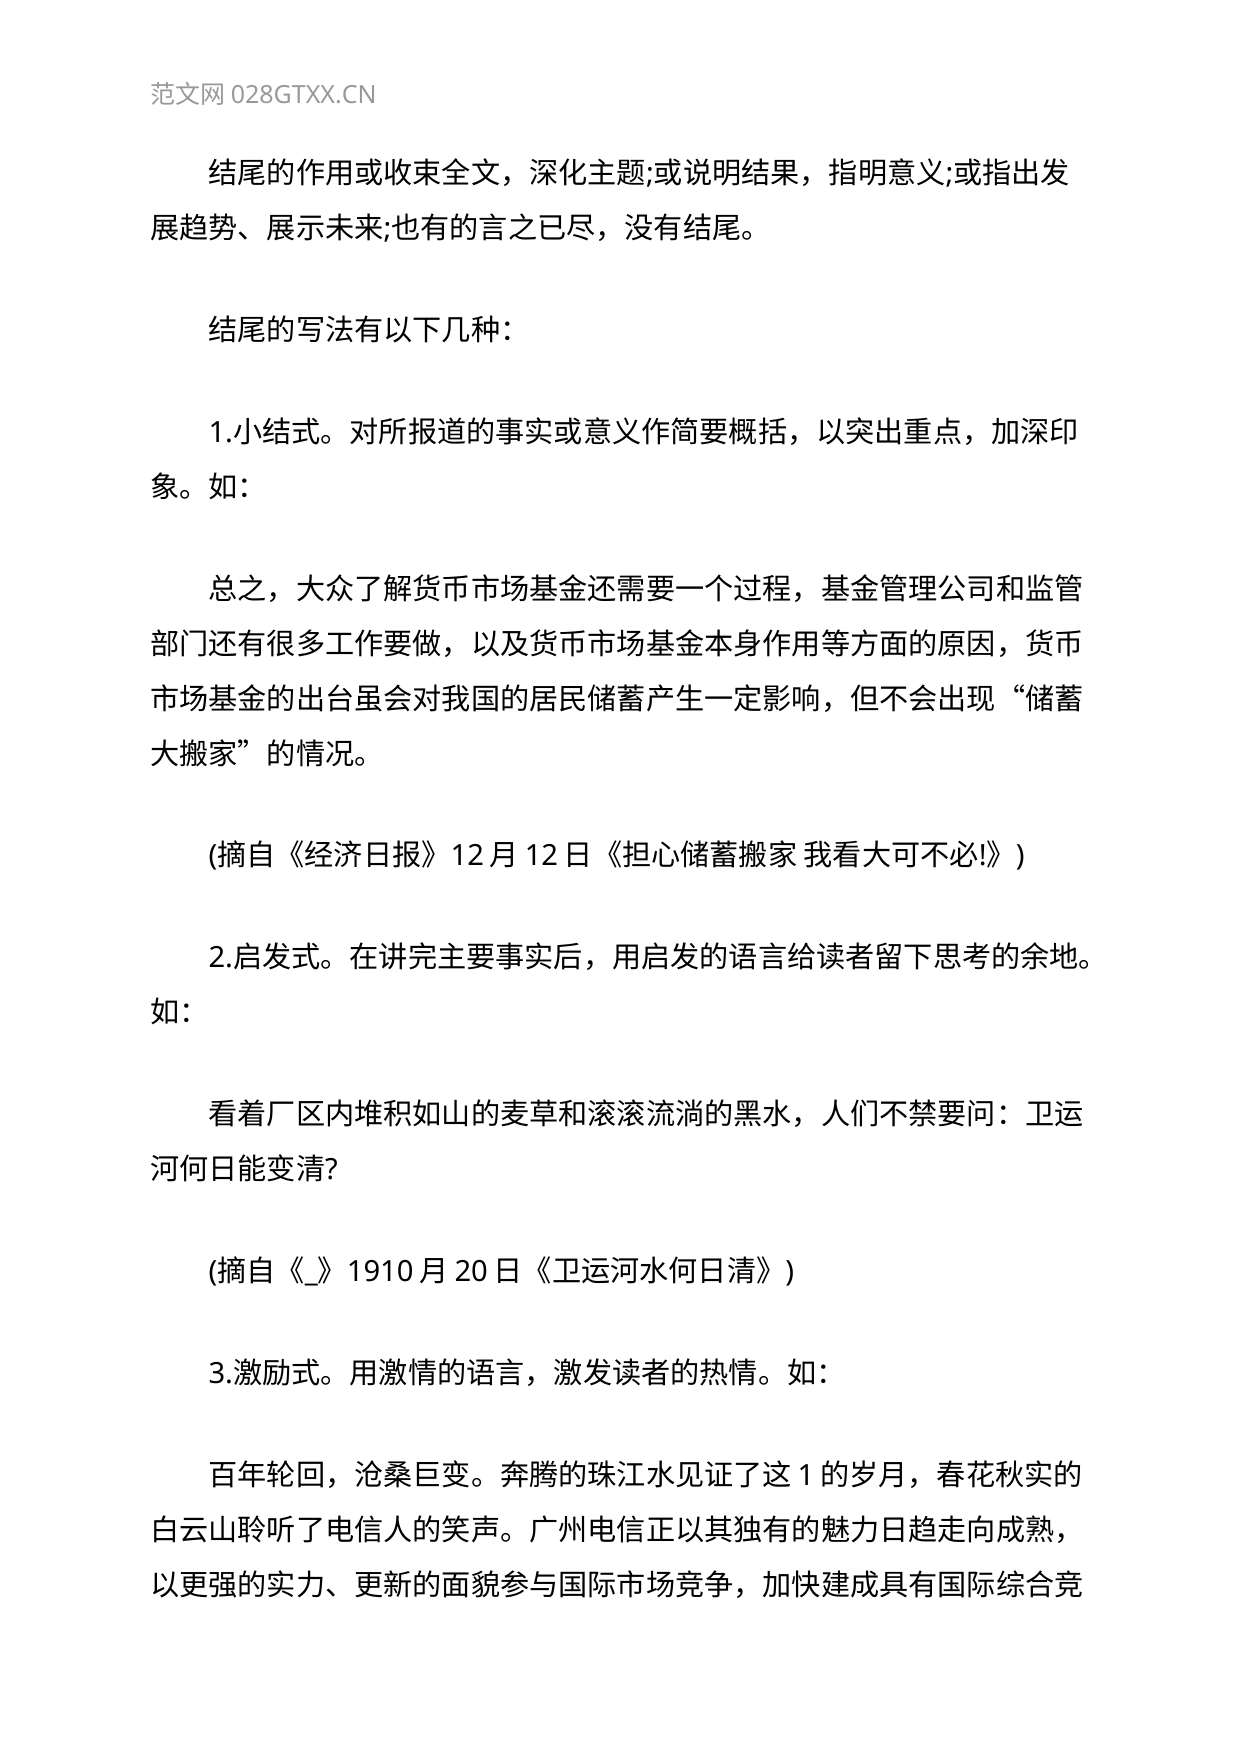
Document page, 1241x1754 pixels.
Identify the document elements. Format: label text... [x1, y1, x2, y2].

text 结尾的作用或收束全文，深化主题;或说明结果，指明意义;或指出发展趋势、展示未来;也有的言之已尽，没有结尾。 [150, 150, 1090, 247]
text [150, 1452, 1090, 1604]
text 1.小结式。对所报道的事实或意义作简要概括，以突出重点，加深印象。如： [150, 409, 1090, 506]
text 看着厂区内堆积如山的麦草和滚滚流淌的黑水，人们不禁要问：卫运河何日能变清? [150, 1091, 1090, 1188]
text 2.启发式。在讲完主要事实后，用启发的语言给读者留下思考的余地。如： [150, 934, 1090, 1031]
text (摘自《_》1910月20日《卫运河水何日清》) [150, 1248, 1090, 1290]
text 3.激励式。用激情的语言，激发读者的热情。如： [150, 1349, 1090, 1392]
text 结尾的写法有以下几种： [150, 307, 1090, 349]
text 总之，大众了解货币市场基金还需要一个过程，基金管理公司和监管部门还有很多工作要做，以及货币市场基金本身作用等方面的原因，货币市场基金的出台虽会对我国的居民储蓄产生一定影响，但不会出现“储蓄大搬家”的情况。 [150, 566, 1090, 772]
text (摘自《经济日报》12月12日《担心储蓄搬家 我看大可不必!》) [150, 832, 1090, 874]
